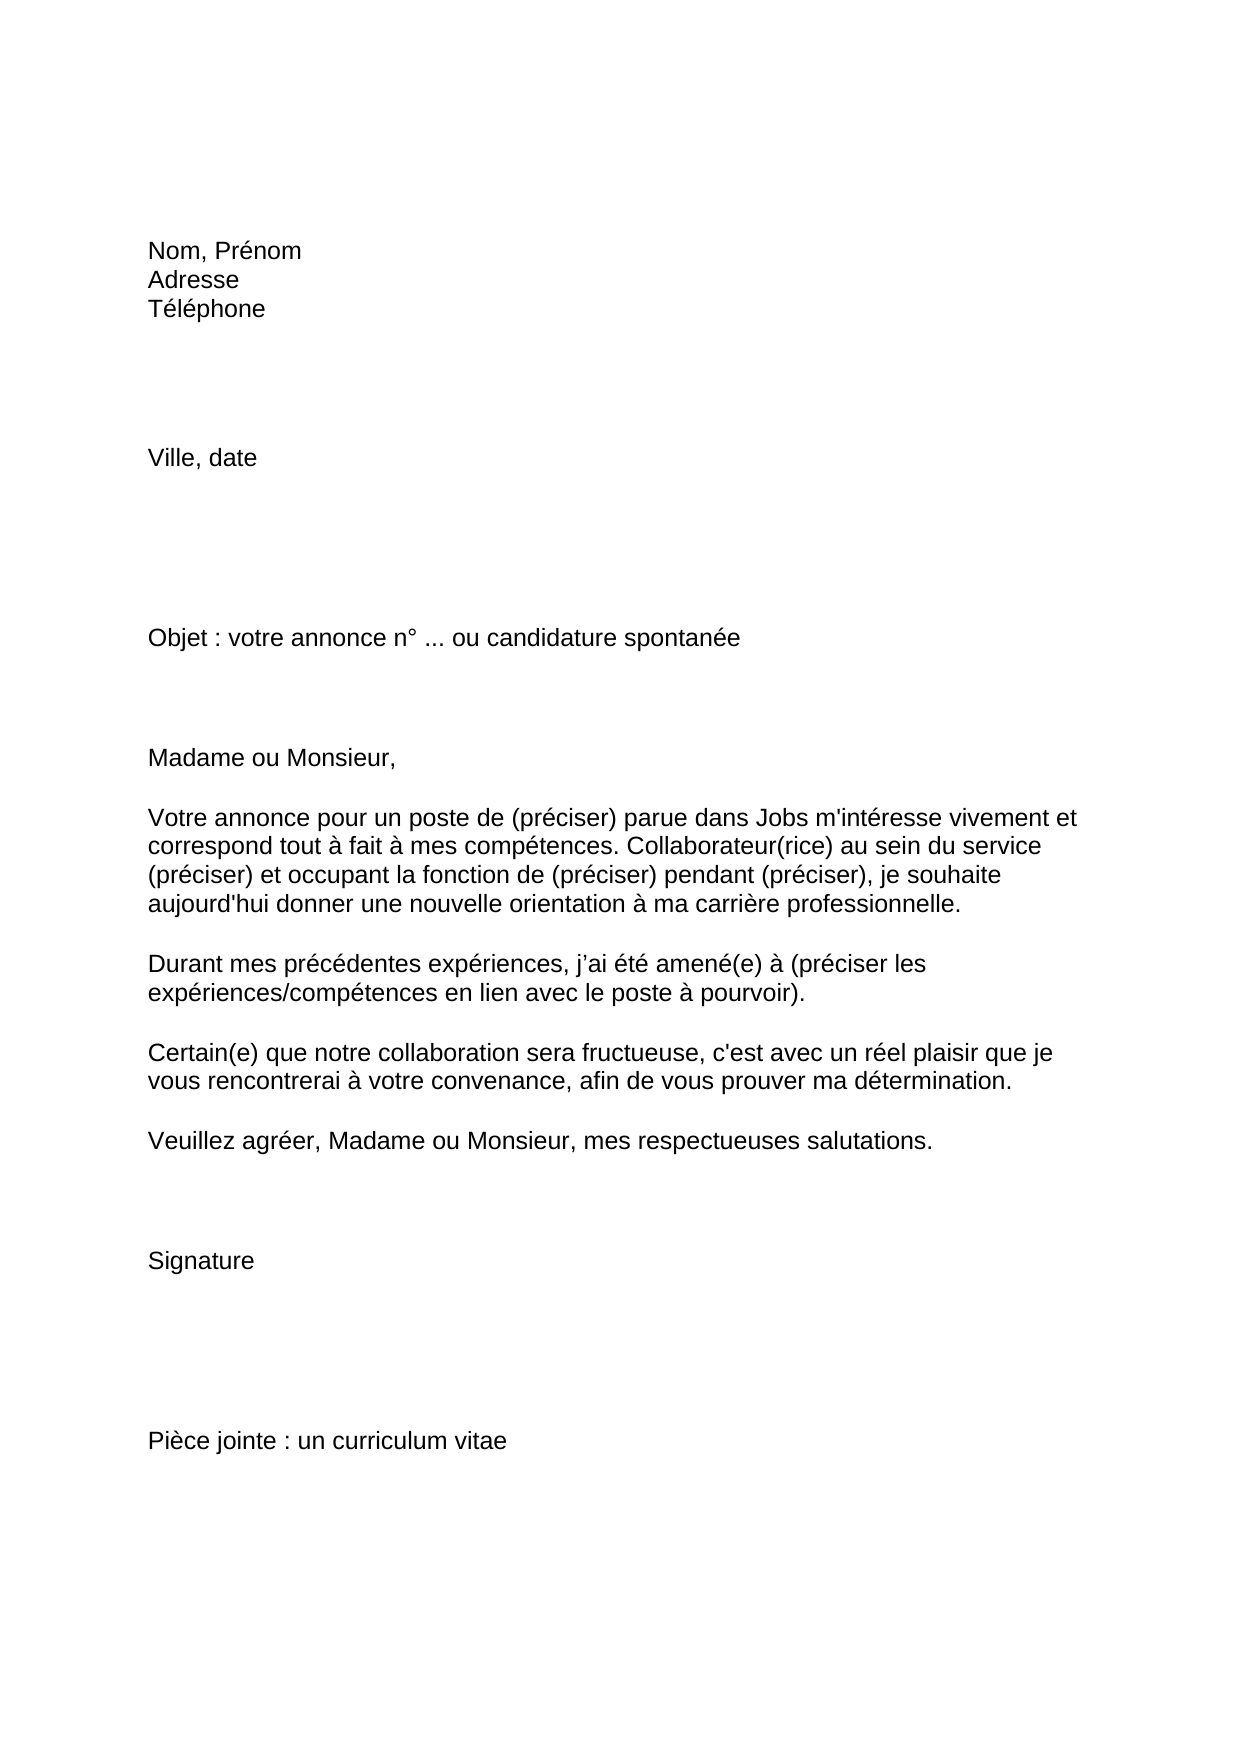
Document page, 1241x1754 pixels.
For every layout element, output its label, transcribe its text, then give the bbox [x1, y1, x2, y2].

text Madame ou Monsieur, [148, 743, 1093, 771]
text Certain(e) que notre collaboration sera fructueuse, c'est avec un réel plaisir que je vous rencontrerai à votre convenance, afin de vous prouver ma détermination. [148, 1038, 1093, 1095]
text Ville, date [148, 443, 1093, 471]
text Signature [148, 1246, 1093, 1275]
text Pièce jointe : un curriculum vitae [148, 1426, 1093, 1455]
text Objet : votre annonce n° ... ou candidature spontanée [148, 623, 1093, 651]
text Veuillez agréer, Madame ou Monsieur, mes respectueuses salutations. [148, 1126, 1093, 1155]
text Nom, Prénom Adresse Téléphone [148, 236, 1093, 351]
text Durant mes précédentes expériences, j’ai été amené(e) à (préciser les expériences/compétences en lien avec le poste à pourvoir). [148, 949, 1093, 1006]
text Votre annonce pour un poste de (préciser) parue dans Jobs m'intéresse vivement et correspond tout à fait à mes compétences. Collaborateur(rice) au sein du service (préciser) et occupant la fonction de (préciser) pendant (préciser), je souhaite aujourd'hui donner une nouvelle orientation à ma carrière professionnelle. [148, 803, 1093, 918]
